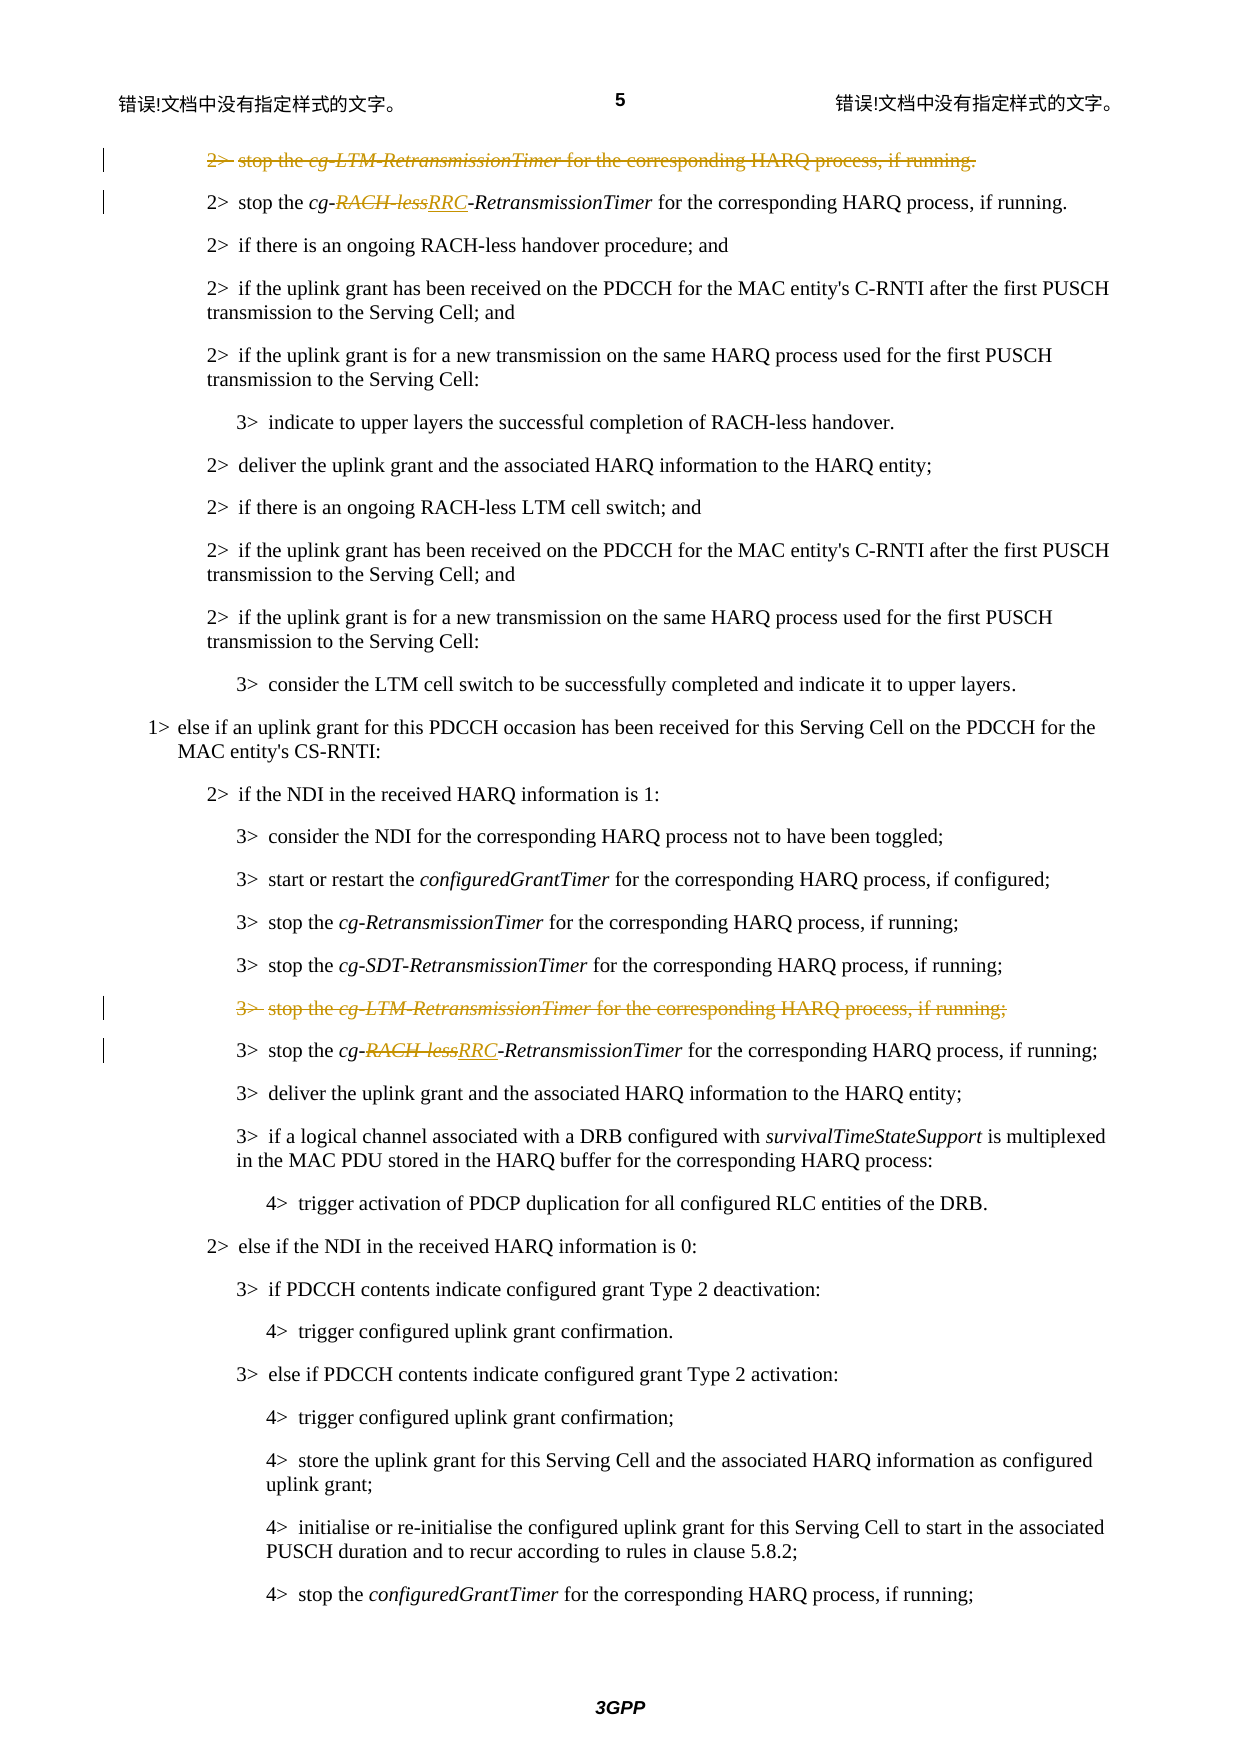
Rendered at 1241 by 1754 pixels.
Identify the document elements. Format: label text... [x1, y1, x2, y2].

text 2> if the uplink grant is for a new transmission on the same HARQ process used for the first PUSCH transmission to the Serving Cell: [207, 605, 1122, 653]
text 3> else if PDCCH contents indicate configured grant Type 2 activation: [236, 1362, 1122, 1386]
text 4> trigger configured uplink grant confirmation; [266, 1405, 1122, 1429]
text 2> if the uplink grant has been received on the PDCCH for the MAC entity's C-RNTI after the first PUSCH transmission to the Serving Cell; and [207, 538, 1122, 586]
text 3> if PDCCH contents indicate configured grant Type 2 deactivation: [236, 1277, 1122, 1301]
text 3> stop the cg-SDT-RetransmissionTimer for the corresponding HARQ process, if running; [236, 953, 1122, 977]
text 2> if the uplink grant has been received on the PDCCH for the MAC entity's C-RNTI after the first PUSCH transmission to the Serving Cell; and [207, 276, 1122, 324]
text 2> if the NDI in the received HARQ information is 1: [207, 782, 1122, 806]
text 3> if a logical channel associated with a DRB configured with survivalTimeStateSupport is multiplexed in the MAC PDU stored in the HARQ buffer for the corresponding HARQ process: [236, 1124, 1122, 1172]
text 3> start or restart the configuredGrantTimer for the corresponding HARQ process, if configured; [236, 867, 1122, 891]
text 2> else if the NDI in the received HARQ information is 0: [207, 1234, 1122, 1258]
text 4> stop the configuredGrantTimer for the corresponding HARQ process, if running; [266, 1582, 1122, 1606]
text 4> initialise or re-initialise the configured uplink grant for this Serving Cell to start in the associated PUSCH duration and to recur according to rules in clause 5.8.2; [266, 1515, 1122, 1563]
text 4> trigger activation of PDCP duplication for all configured RLC entities of the DRB. [266, 1191, 1122, 1215]
text 3> consider the NDI for the corresponding HARQ process not to have been toggled; [236, 824, 1122, 848]
text 4> store the uplink grant for this Serving Cell and the associated HARQ information as configured uplink grant; [266, 1448, 1122, 1496]
text 2> if there is an ongoing RACH-less LTM cell switch; and [207, 495, 1122, 519]
text 3> indicate to upper layers the successful completion of RACH-less handover. [236, 410, 1122, 434]
text 3> deliver the uplink grant and the associated HARQ information to the HARQ entity; [236, 1081, 1122, 1105]
text 3> stop the cg-RetransmissionTimer for the corresponding HARQ process, if running; [236, 910, 1122, 934]
text 3> consider the LTM cell switch to be successfully completed and indicate it to upper layers. [236, 672, 1122, 696]
text 4> trigger configured uplink grant confirmation. [266, 1319, 1122, 1343]
text 1> else if an uplink grant for this PDCCH occasion has been received for this Serving Cell on the PDCCH for the MAC entity's CS-RNTI: [148, 715, 1122, 763]
text 2> if the uplink grant is for a new transmission on the same HARQ process used for the first PUSCH transmission to the Serving Cell: [207, 343, 1122, 391]
text 2> deliver the uplink grant and the associated HARQ information to the HARQ entity; [207, 452, 1122, 477]
text 2> stop the cg--RetransmissionTimer for the corresponding HARQ process, if running. [207, 190, 1122, 214]
text 2> if there is an ongoing RACH-less handover procedure; and [207, 233, 1122, 257]
text 3> stop the cg--RetransmissionTimer for the corresponding HARQ process, if running; [236, 1038, 1122, 1062]
